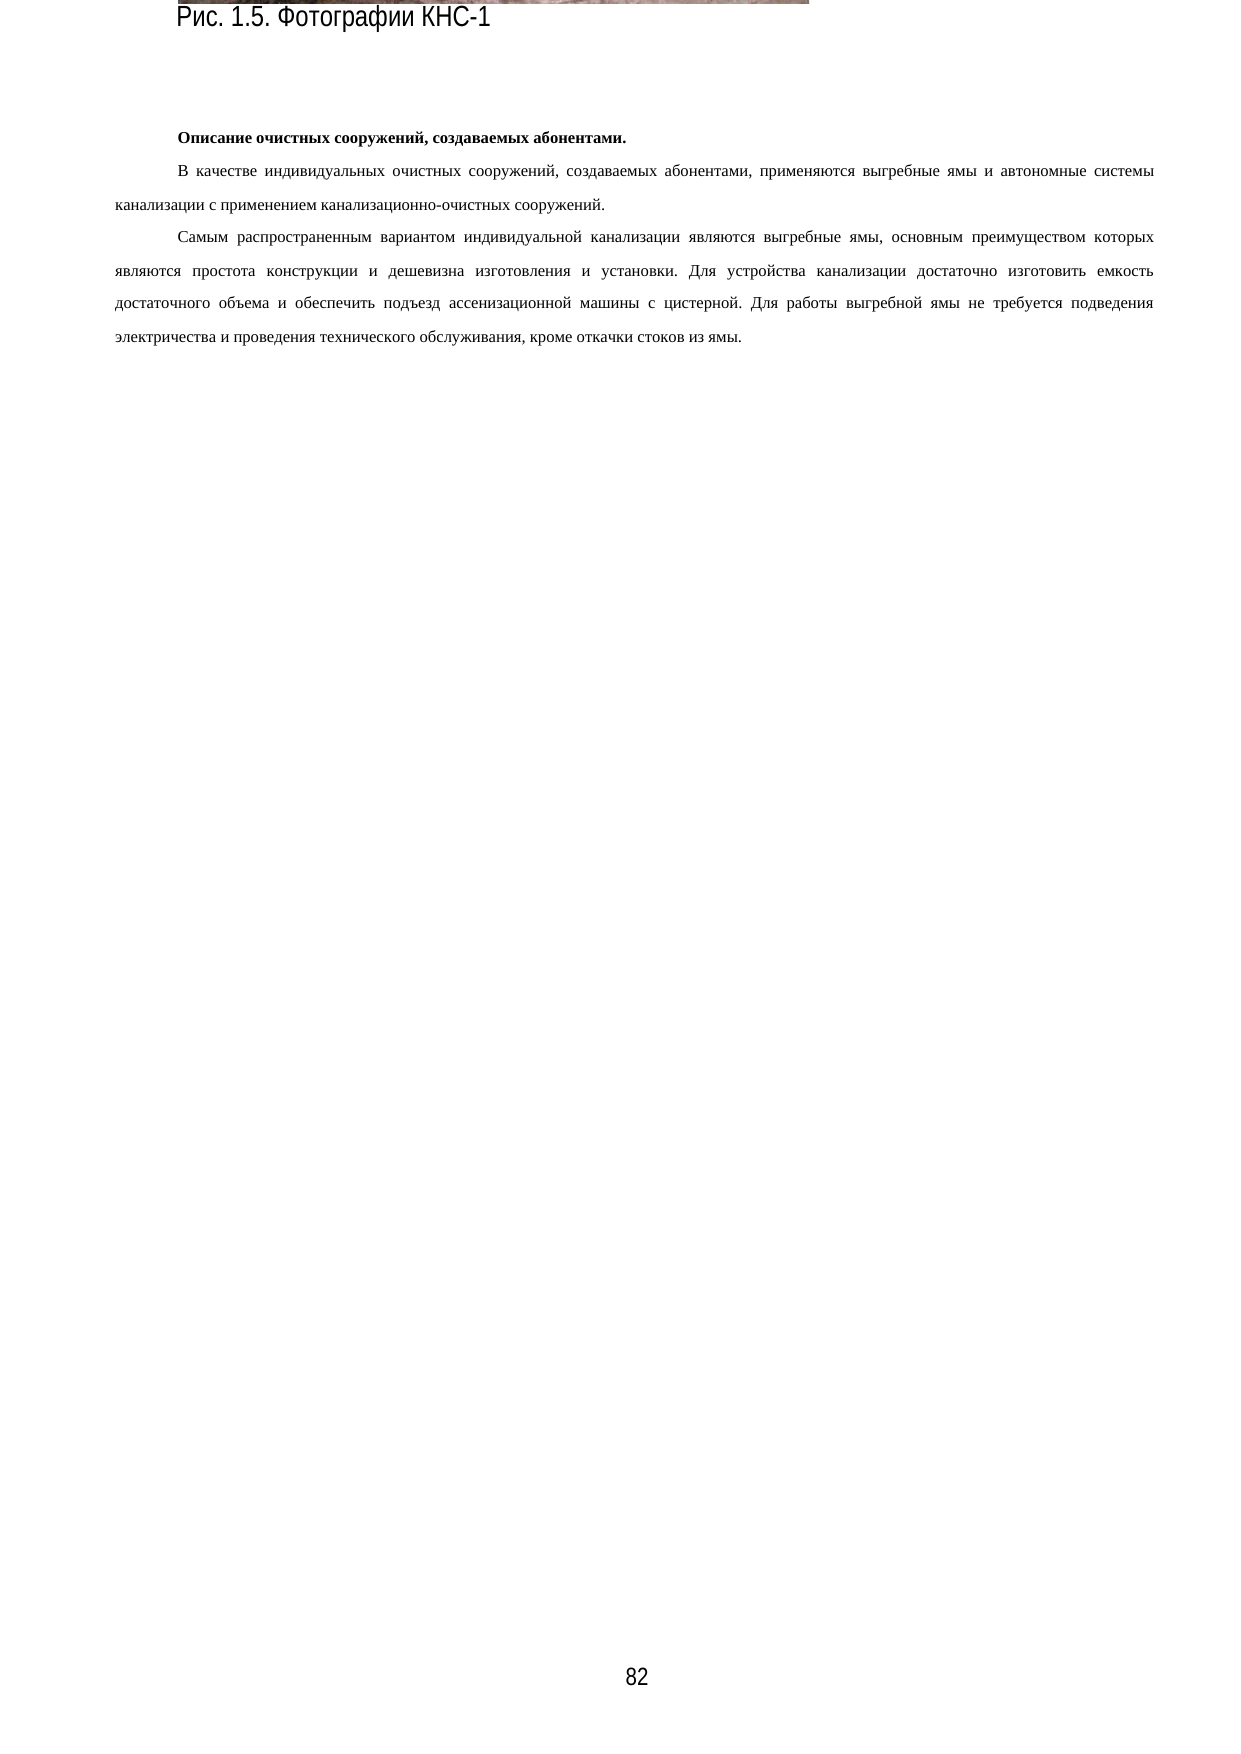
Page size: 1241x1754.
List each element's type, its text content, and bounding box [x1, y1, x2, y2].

text В качестве индивидуальных очистных сооружений, создаваемых абонентами, применяются выгребные ямы и автономные системы канализации с применением канализационно-очистных сооружений. [115, 151, 1155, 217]
text Описание очистных сооружений, создаваемых абонентами. [115, 117, 1155, 151]
text Самым распространенным вариантом индивидуальной канализации являются выгребные ямы, основным преимуществом которых являются простота конструкции и дешевизна изготовления и установки. Для устройства канализации достаточно изготовить емкость достаточного объема и обеспечить подъезд ассенизационной машины с цистерной. Для работы выгребной ямы не требуется подведения электричества и проведения технического обслуживания, кроме откачки стоков из ямы. [115, 217, 1155, 349]
picture [177, 0, 810, 4]
